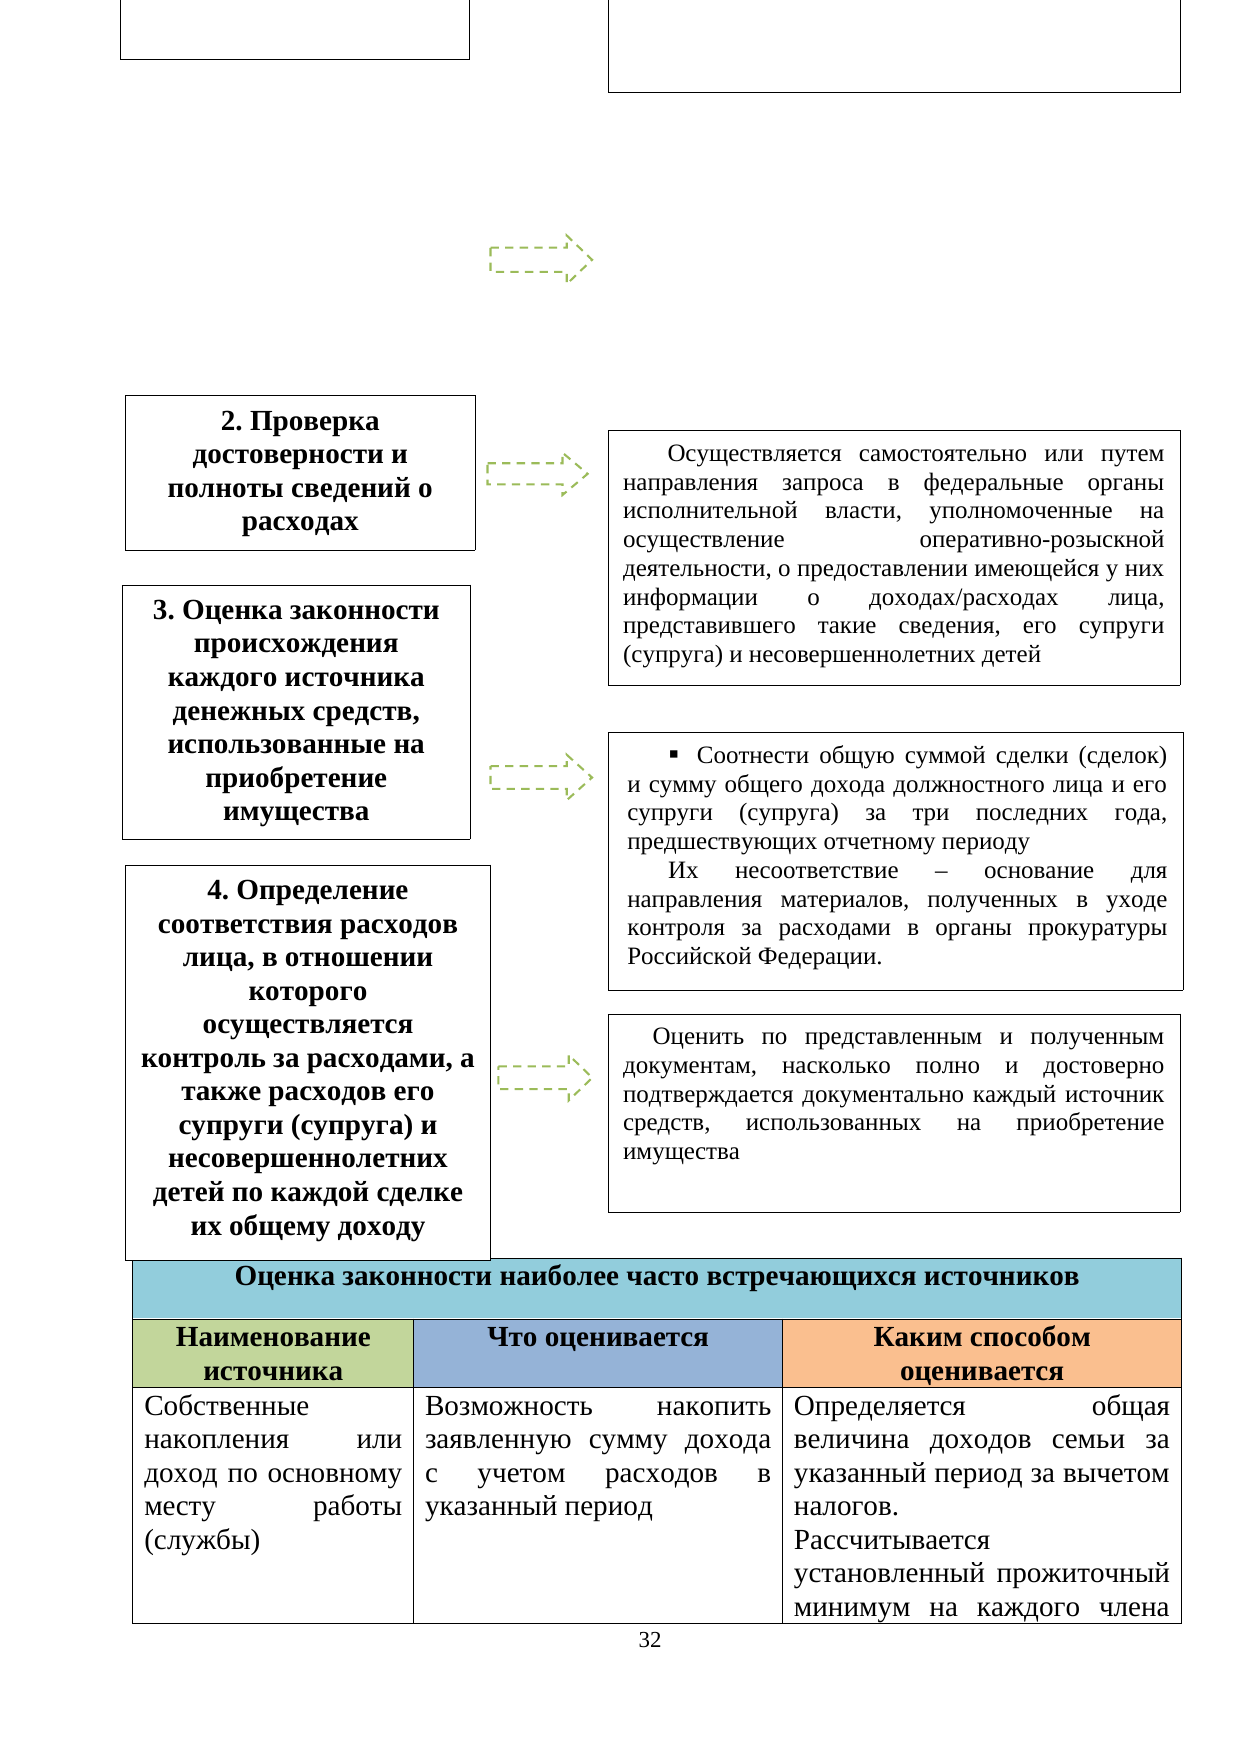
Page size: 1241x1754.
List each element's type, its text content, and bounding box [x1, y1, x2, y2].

table_cell Наименование источника [133, 1320, 413, 1387]
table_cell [414, 1388, 782, 1622]
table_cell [133, 1388, 413, 1622]
table_header Оценка законности наиболее часто встречающихся источников [133, 1259, 1181, 1318]
table_cell Каким способом оценивается [783, 1320, 1181, 1387]
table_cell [783, 1388, 1181, 1622]
table_cell Что оценивается [414, 1320, 782, 1387]
